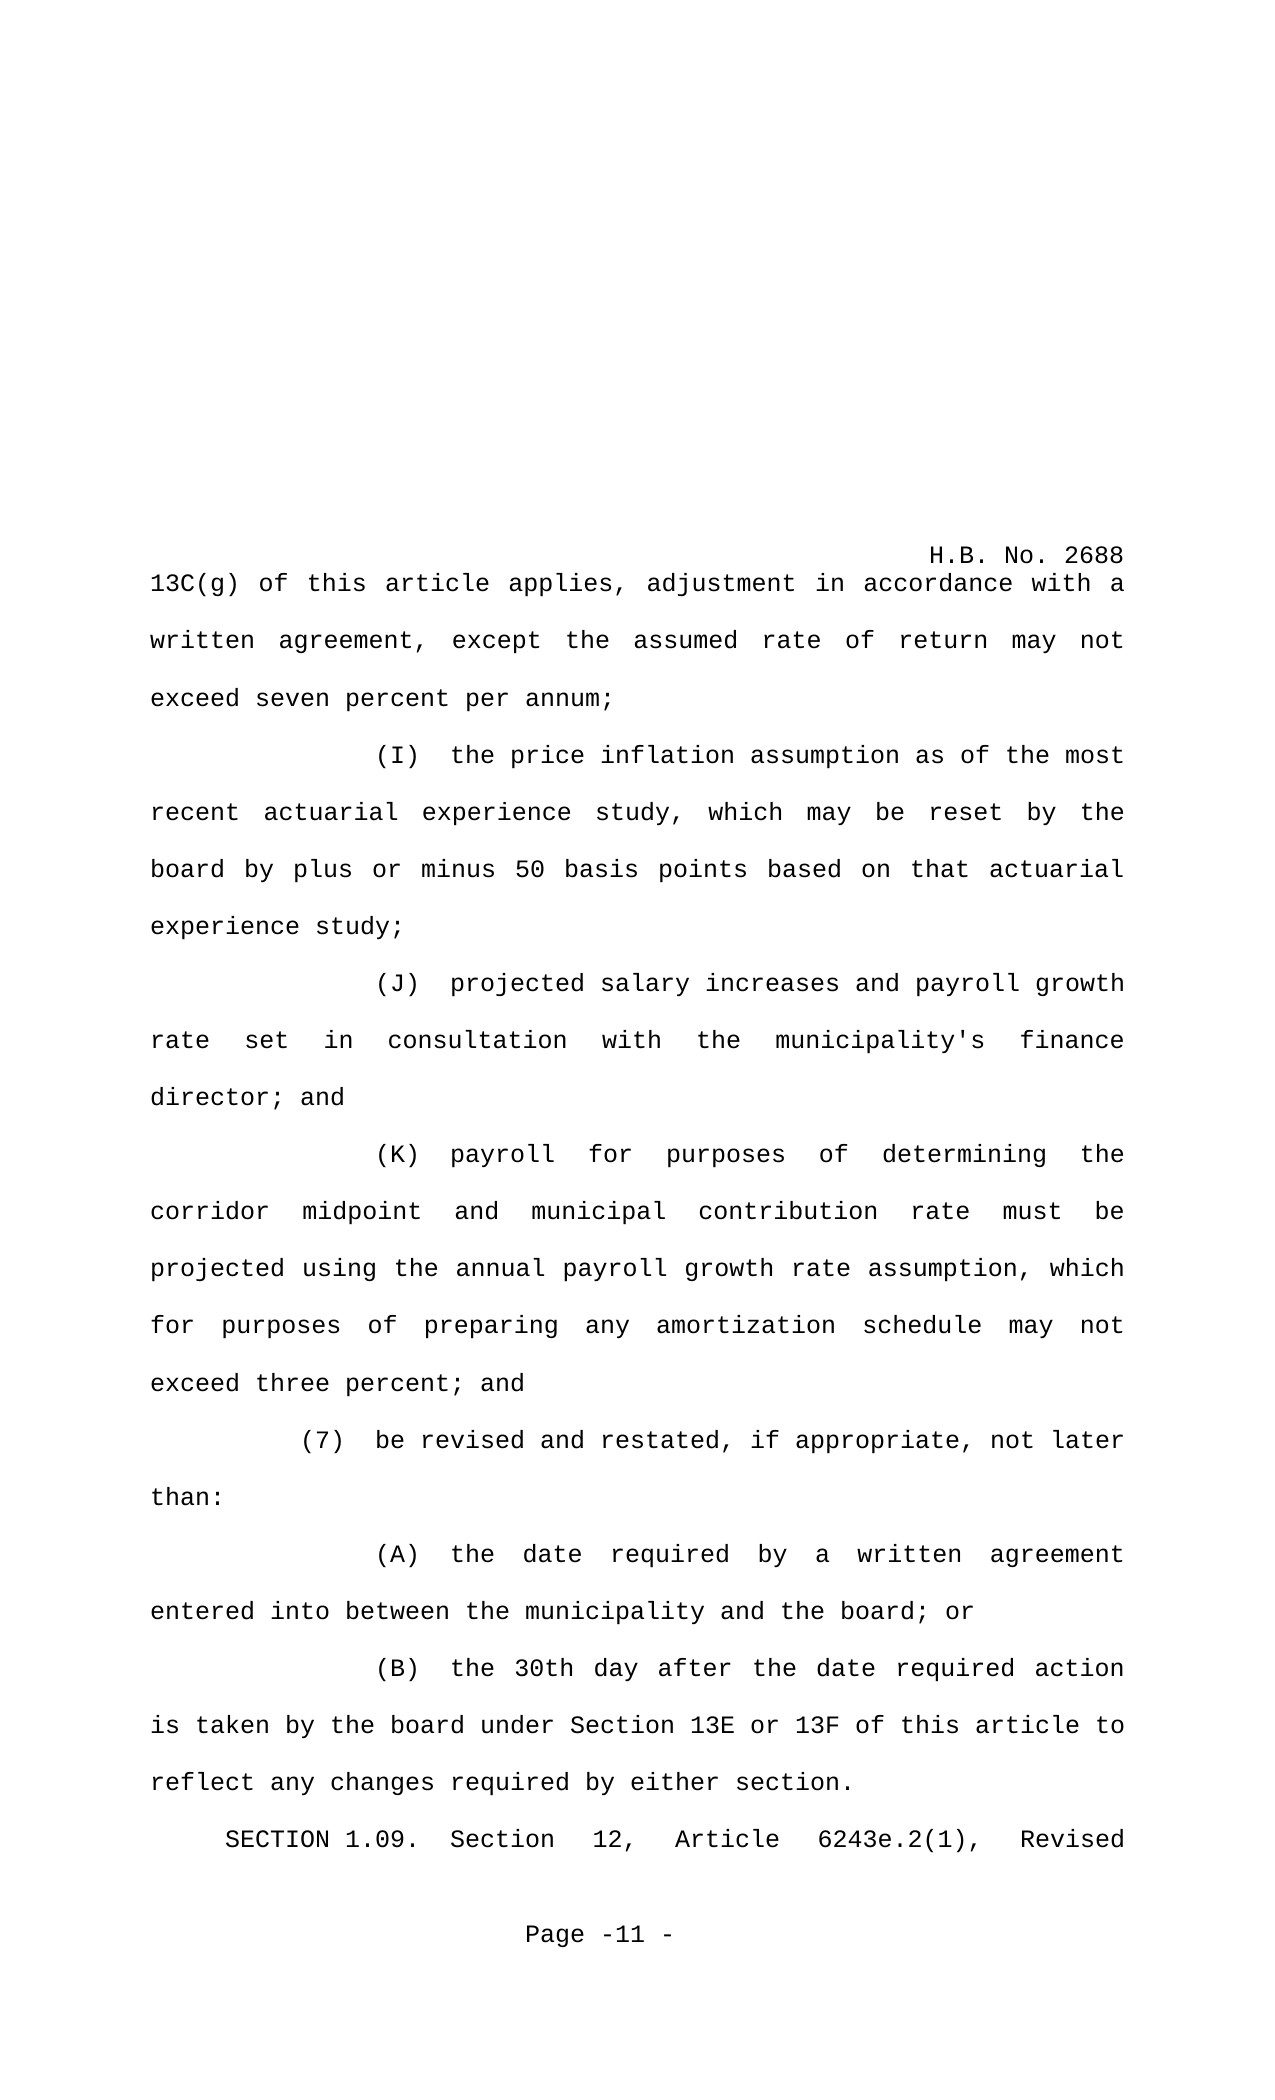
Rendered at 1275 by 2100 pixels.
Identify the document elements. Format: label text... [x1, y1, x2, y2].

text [150, 1827, 1125, 1855]
text (7) be revised and restated, if appropriate, not later than: [150, 1427, 1125, 1513]
text (K) payroll for purposes of determining the corridor midpoint and municipal contribution rate must be projected using the annual payroll growth rate assumption, which for purposes of preparing any amortization schedule may not exceed three percent; and [150, 1142, 1125, 1398]
text (I) the price inflation assumption as of the most recent actuarial experience study, which may be reset by the board by plus or minus 50 basis points based on that actuarial experience study; [150, 742, 1125, 942]
text (A) the date required by a written agreement entered into between the municipality and the board; or [150, 1541, 1125, 1627]
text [150, 571, 1125, 713]
text (J) projected salary increases and payroll growth rate set in consultation with the municipality's finance director; and [150, 970, 1125, 1113]
text (B) the 30th day after the date required action is taken by the board under Section 13E or 13F of this article to reflect any changes required by either section. [150, 1655, 1125, 1798]
